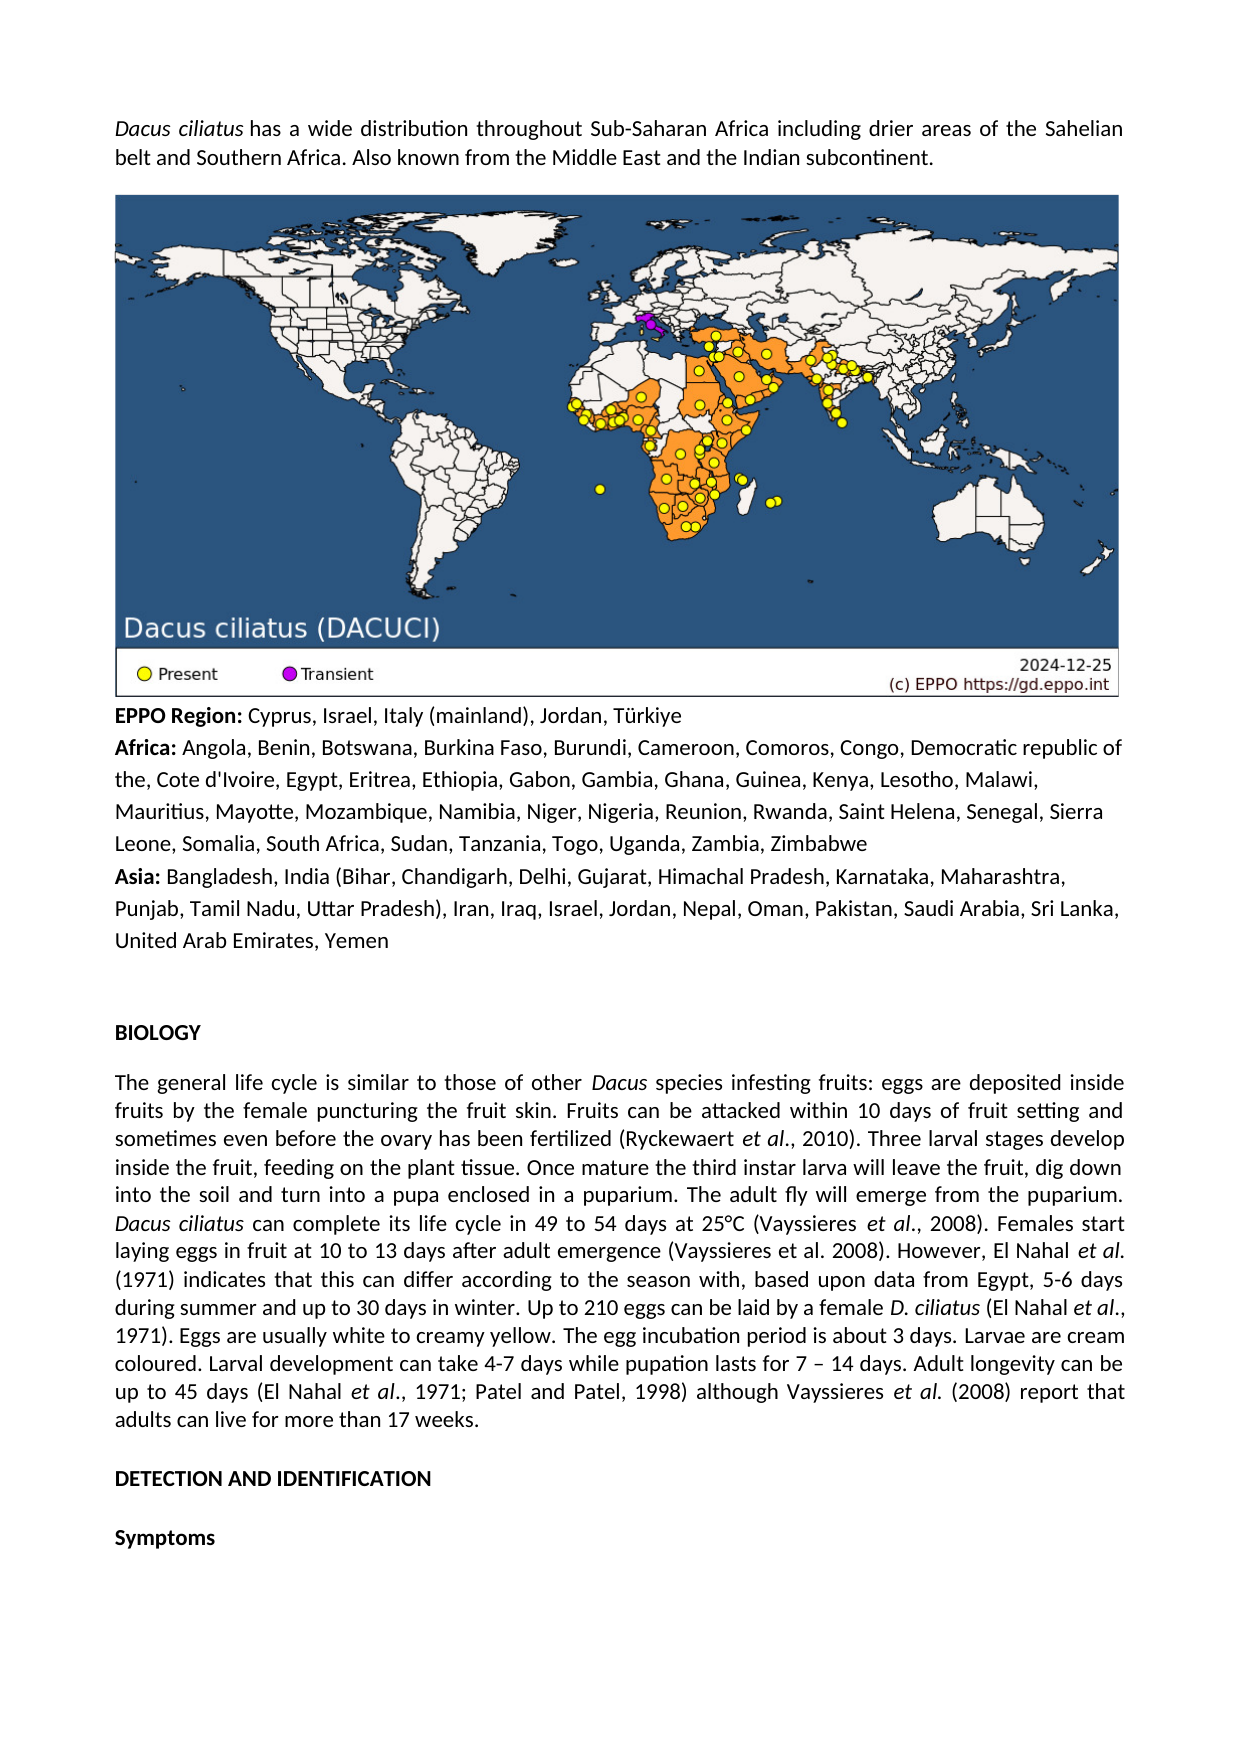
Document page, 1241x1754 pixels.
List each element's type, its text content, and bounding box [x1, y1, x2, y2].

text Dacus ciliatus has a wide distribution throughout Sub-Saharan Africa including drier areas of the Sahelian belt and Southern Africa. Also known from the Middle East and the Indian subcontinent. [114, 114, 1126, 171]
text BIOLOGY [114, 989, 1126, 1046]
text DETECTION AND IDENTIFICATION [114, 1464, 1126, 1492]
text Symptoms [114, 1523, 1126, 1551]
picture [114, 193, 1119, 697]
text The general life cycle is similar to those of other Dacus species infesting fruits: eggs are deposited inside fruits by the female puncturing the fruit skin. Fruits can be attacked within 10 days of fruit setting and sometimes even before the ovary has been fertilized (Ryckewaert et al., 2010). Three larval stages develop inside the fruit, feeding on the plant tissue. Once mature the third instar larva will leave the fruit, dig down into the soil and turn into a pupa enclosed in a puparium. The adult fly will emerge from the puparium. Dacus ciliatus can complete its life cycle in 49 to 54 days at 25°C (Vayssieres et al., 2008). Females start laying eggs in fruit at 10 to 13 days after adult emergence (Vayssieres et al. 2008). However, El Nahal et al. (1971) indicates that this can differ according to the season with, based upon data from Egypt, 5-6 days during summer and up to 30 days in winter. Up to 210 eggs can be laid by a female D. ciliatus (El Nahal et al., 1971). Eggs are usually white to creamy yellow. The egg incubation period is about 3 days. Larvae are cream coloured. Larval development can take 4-7 days while pupation lasts for 7 – 14 days. Adult longevity can be up to 45 days (El Nahal et al., 1971; Patel and Patel, 1998) although Vayssieres et al. (2008) report that adults can live for more than 17 weeks. [114, 1068, 1126, 1433]
